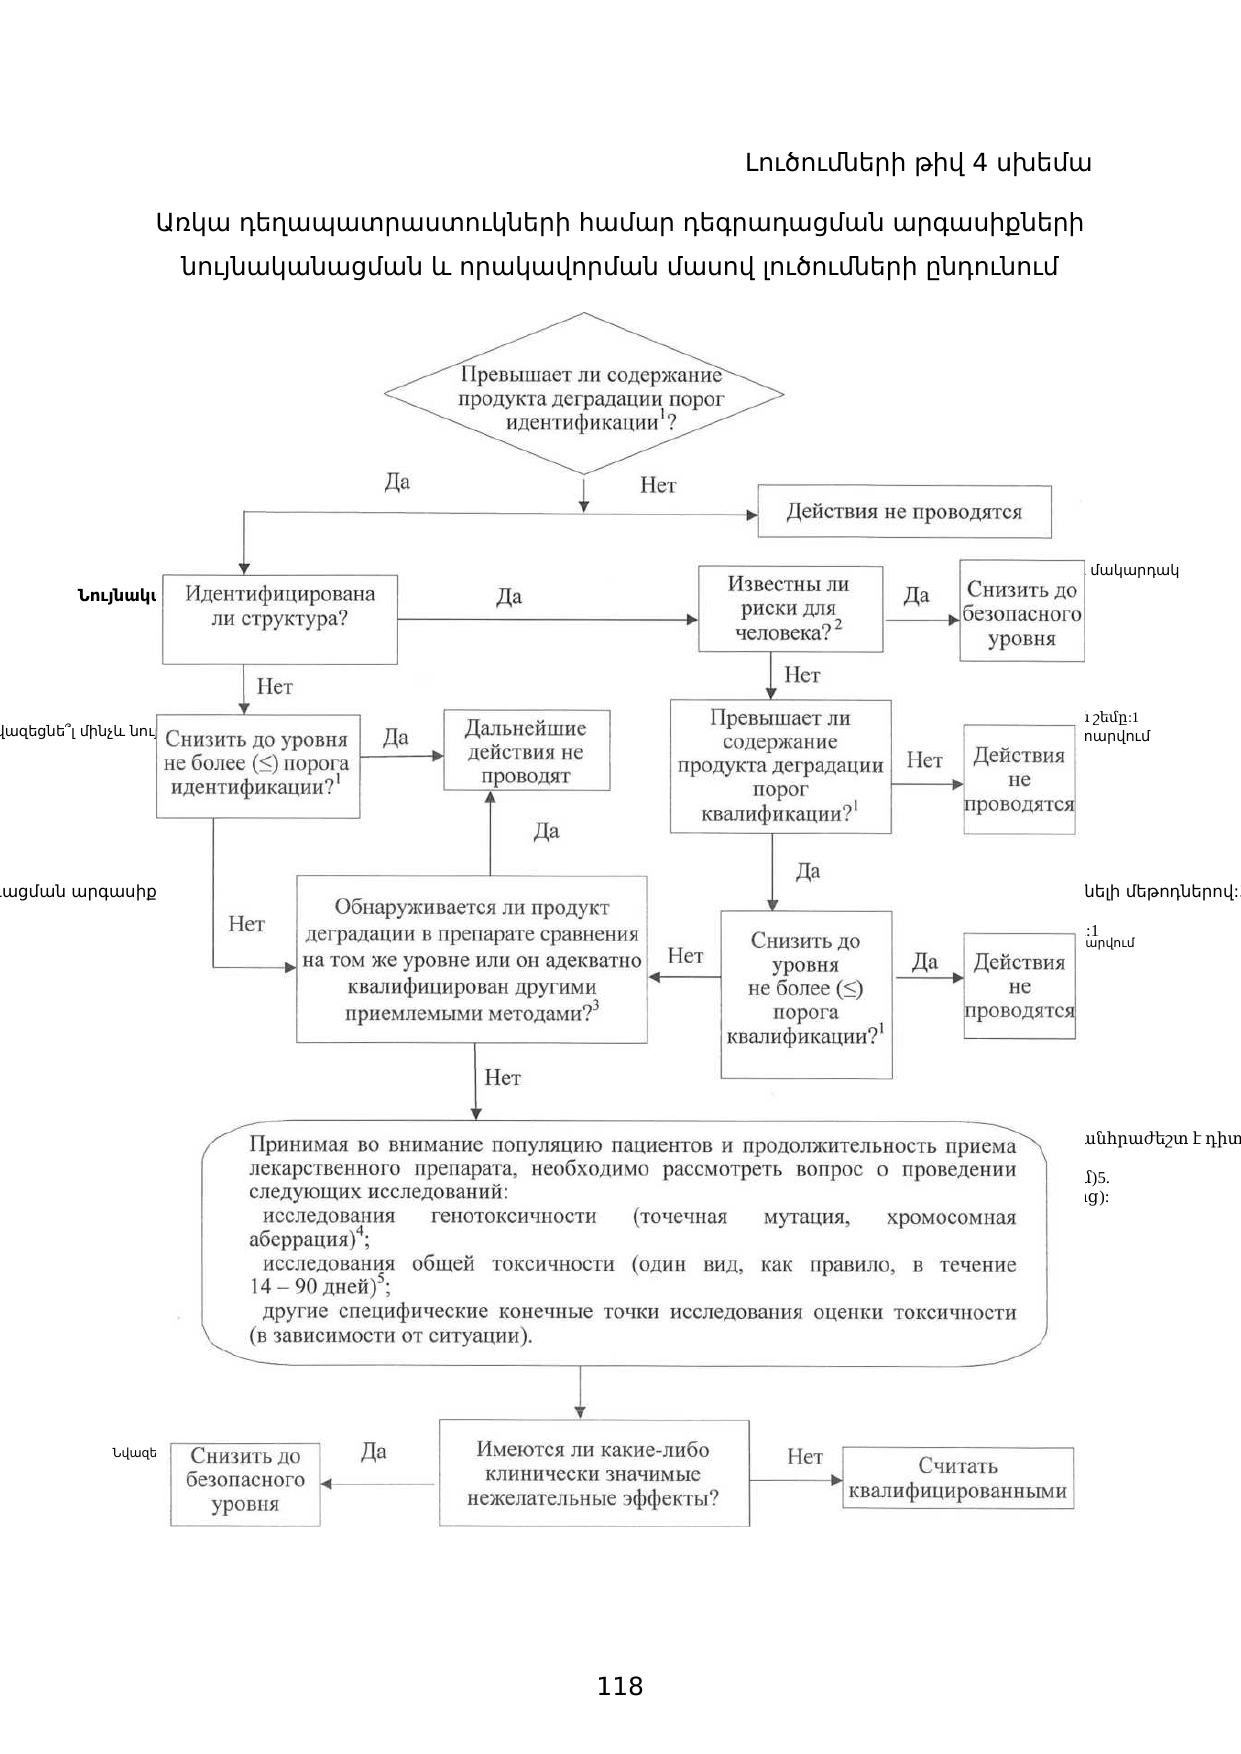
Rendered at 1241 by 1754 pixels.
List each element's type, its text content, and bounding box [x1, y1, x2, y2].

text Լուծումների թիվ 4 սխեմա [148, 148, 1092, 177]
picture [156, 312, 1085, 1527]
text Առկա դեղապատրաստուկների համար դեգրադացման արգասիքների նույնականացման և որակավորման մասով լուծումների ընդունում [148, 208, 1092, 281]
